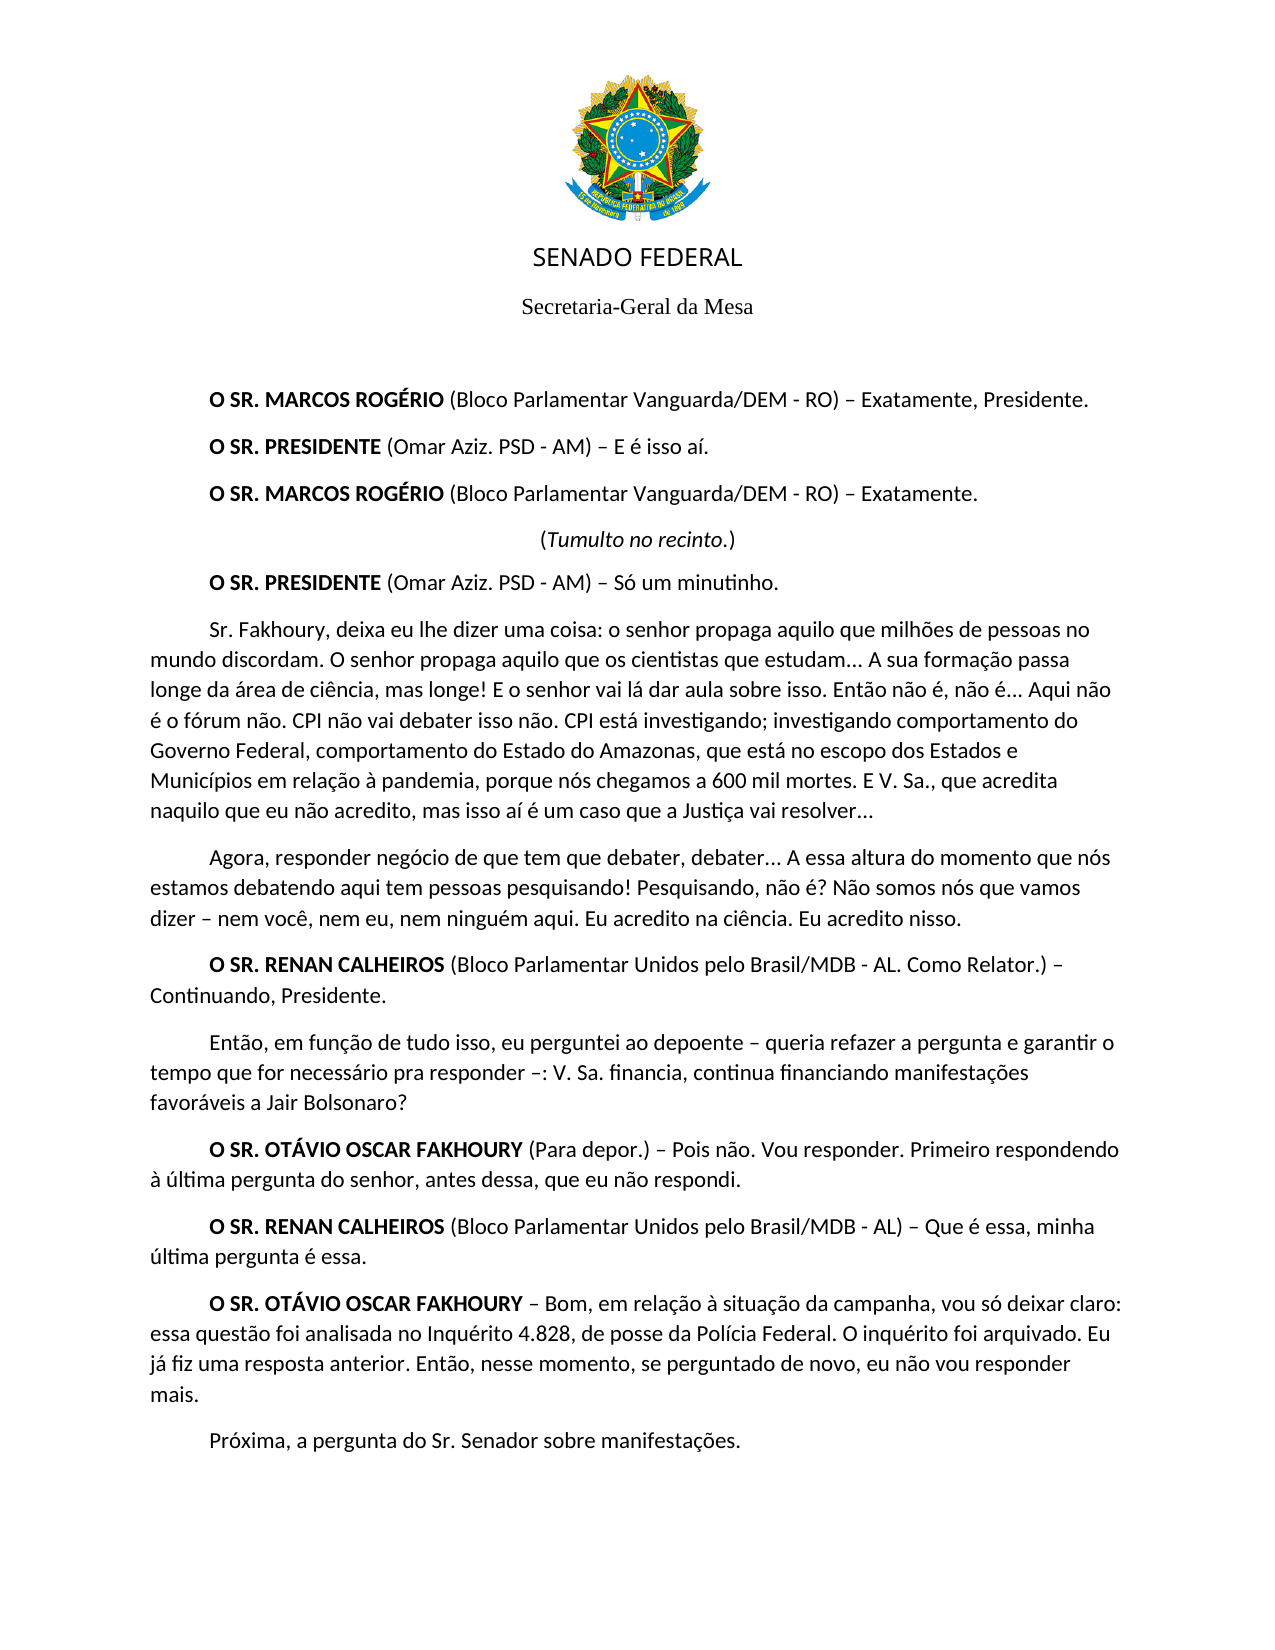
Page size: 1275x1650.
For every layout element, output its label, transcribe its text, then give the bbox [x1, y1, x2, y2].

text Próxima, a pergunta do Sr. Senador sobre manifestações. [150, 1427, 1125, 1455]
text O SR. RENAN CALHEIROS (Bloco Parlamentar Unidos pelo Brasil/MDB - AL. Como Relator.) – Continuando, Presidente. [150, 951, 1125, 1009]
text O SR. PRESIDENTE (Omar Aziz. PSD - AM) – Só um minutinho. [150, 568, 1125, 596]
text O SR. MARCOS ROGÉRIO (Bloco Parlamentar Vanguarda/DEM - RO) – Exatamente, Presidente. [150, 385, 1125, 413]
text Sr. Fakhoury, deixa eu lhe dizer uma coisa: o senhor propaga aquilo que milhões de pessoas no mundo discordam. O senhor propaga aquilo que os cientistas que estudam... A sua formação passa longe da área de ciência, mas longe! E o senhor vai lá dar aula sobre isso. Então não é, não é... Aqui não é o fórum não. CPI não vai debater isso não. CPI está investigando; investigando comportamento do Governo Federal, comportamento do Estado do Amazonas, que está no escopo dos Estados e Municípios em relação à pandemia, porque nós chegamos a 600 mil mortes. E V. Sa., que acredita naquilo que eu não acredito, mas isso aí é um caso que a Justiça vai resolver... [150, 615, 1125, 824]
text O SR. PRESIDENTE (Omar Aziz. PSD - AM) – E é isso aí. [150, 432, 1125, 460]
text Então, em função de tudo isso, eu perguntei ao depoente – queria refazer a pergunta e garantir o tempo que for necessário pra responder –: V. Sa. financia, continua financiando manifestações favoráveis a Jair Bolsonaro? [150, 1028, 1125, 1116]
text O SR. OTÁVIO OSCAR FAKHOURY (Para depor.) – Pois não. Vou responder. Primeiro respondendo à última pergunta do senhor, antes dessa, que eu não respondi. [150, 1135, 1125, 1193]
text Agora, responder negócio de que tem que debater, debater... A essa altura do momento que nós estamos debatendo aqui tem pessoas pesquisando! Pesquisando, não é? Não somos nós que vamos dizer – nem você, nem eu, nem ninguém aqui. Eu acredito na ciência. Eu acredito nisso. [150, 843, 1125, 932]
text O SR. MARCOS ROGÉRIO (Bloco Parlamentar Vanguarda/DEM - RO) – Exatamente. [150, 479, 1125, 507]
picture [564, 75, 711, 221]
text O SR. RENAN CALHEIROS (Bloco Parlamentar Unidos pelo Brasil/MDB - AL) – Que é essa, minha última pergunta é essa. [150, 1212, 1125, 1270]
text O SR. OTÁVIO OSCAR FAKHOURY – Bom, em relação à situação da campanha, vou só deixar claro: essa questão foi analisada no Inquérito 4.828, de posse da Polícia Federal. O inquérito foi arquivado. Eu já fiz uma resposta anterior. Então, nesse momento, se perguntado de novo, eu não vou responder mais. [150, 1289, 1125, 1408]
text (Tumulto no recinto.) [150, 526, 1125, 554]
